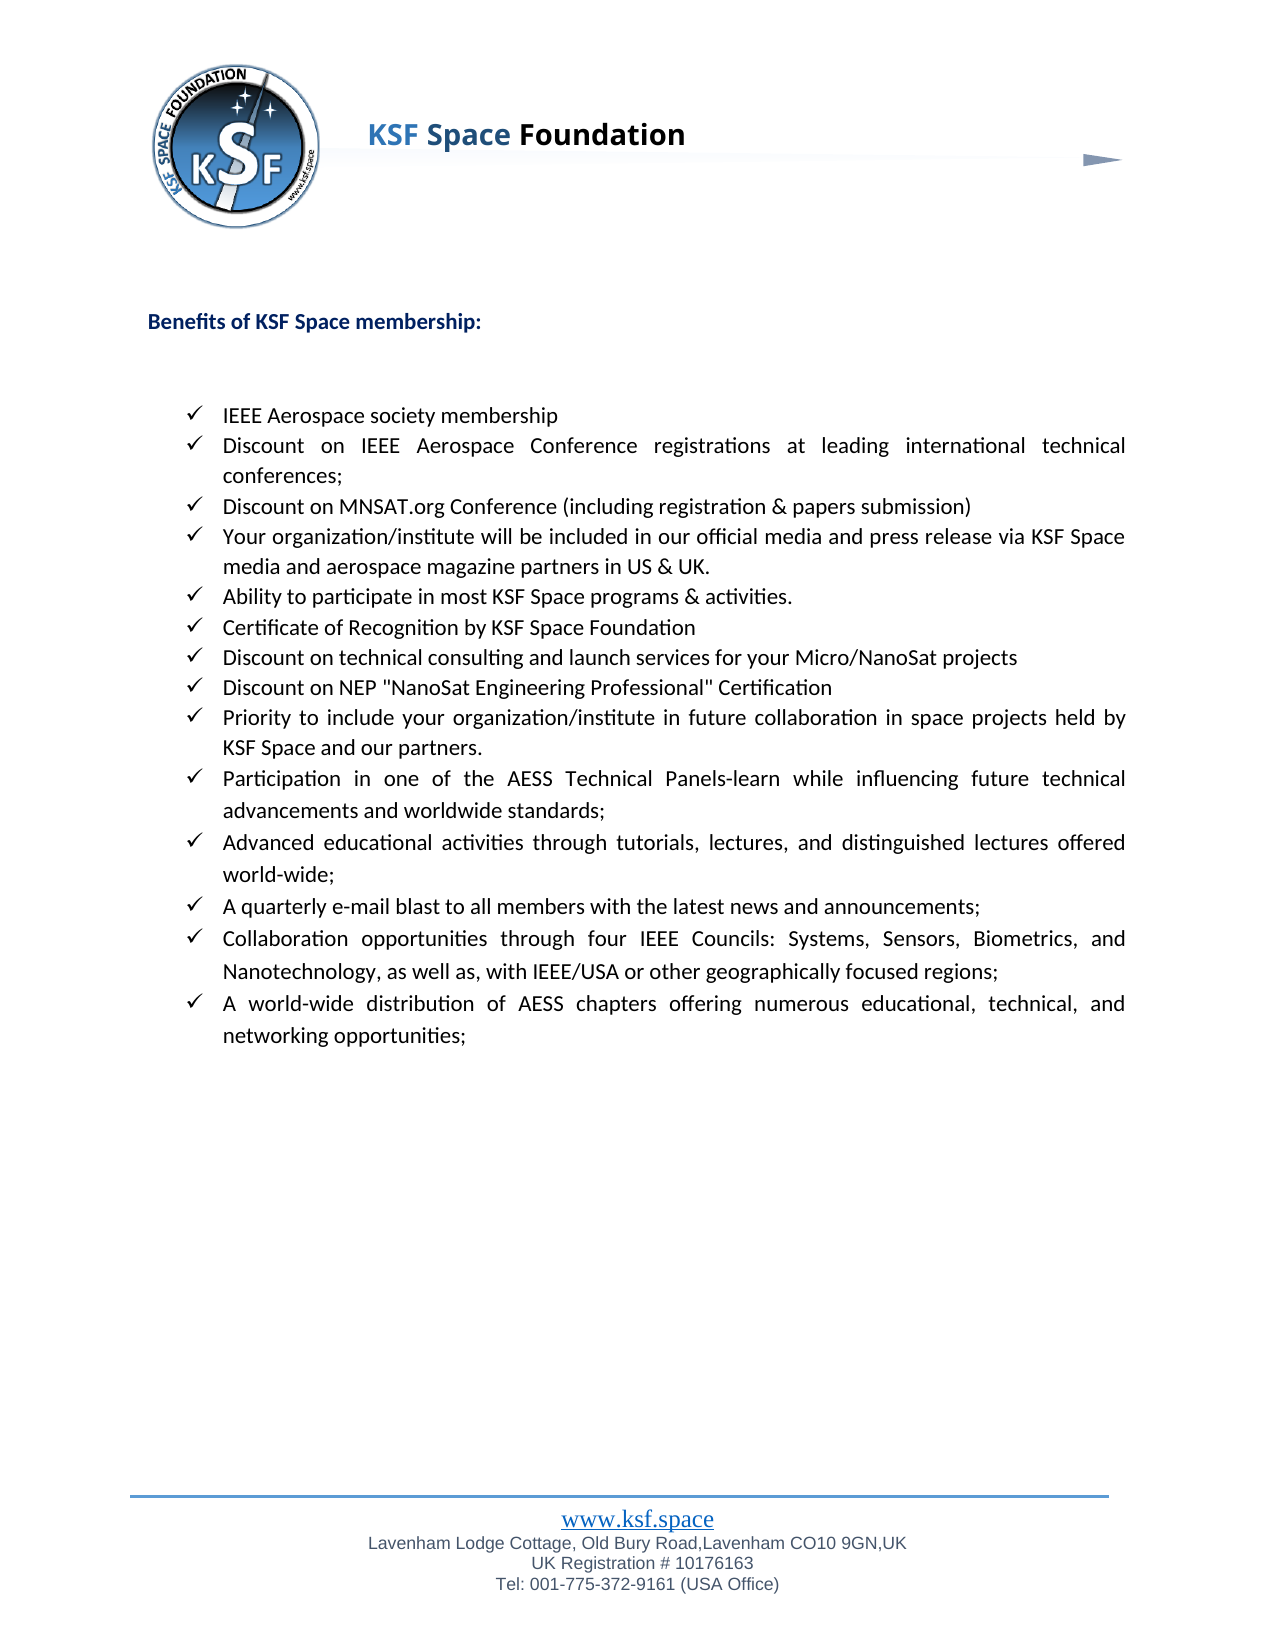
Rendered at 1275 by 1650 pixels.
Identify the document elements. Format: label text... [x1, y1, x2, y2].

list Collaboration opportunities through four IEEE Councils: Systems, Sensors, Biometrics, and Nanotechnology, as well as, with IEEE/USA or other geographically focused regions; [185, 924, 1127, 985]
list Discount on NEP "NanoSat Engineering Professional" Certification [185, 673, 1127, 701]
list Your organization/institute will be included in our official media and press release via KSF Space media and aerospace magazine partners in US & UK. [185, 522, 1127, 580]
list Discount on technical consulting and launch services for your Micro/NanoSat projects [185, 643, 1127, 671]
list Advanced educational activities through tutorials, lectures, and distinguished lectures offered world-wide; [185, 828, 1127, 888]
list Discount on IEEE Aerospace Conference registrations at leading international technical conferences; [185, 431, 1127, 489]
picture [147, 62, 319, 228]
text Benefits of KSF Space membership: [148, 307, 1127, 335]
list A quarterly e-mail blast to all members with the latest news and announcements; [185, 892, 1127, 920]
list Participation in one of the AESS Technical Panels-learn while influencing future technical advancements and worldwide standards; [185, 764, 1127, 824]
list Ability to participate in most KSF Space programs & activities. [185, 582, 1127, 610]
list Certificate of Recognition by KSF Space Foundation [185, 613, 1127, 641]
list A world-wide distribution of AESS chapters offering numerous educational, technical, and networking opportunities; [185, 989, 1127, 1049]
list Priority to include your organization/institute in future collaboration in space projects held by KSF Space and our partners. [185, 703, 1127, 761]
list Discount on MNSAT.org Conference (including registration & papers submission) [185, 492, 1127, 520]
list IEEE Aerospace society membership [185, 401, 1127, 429]
